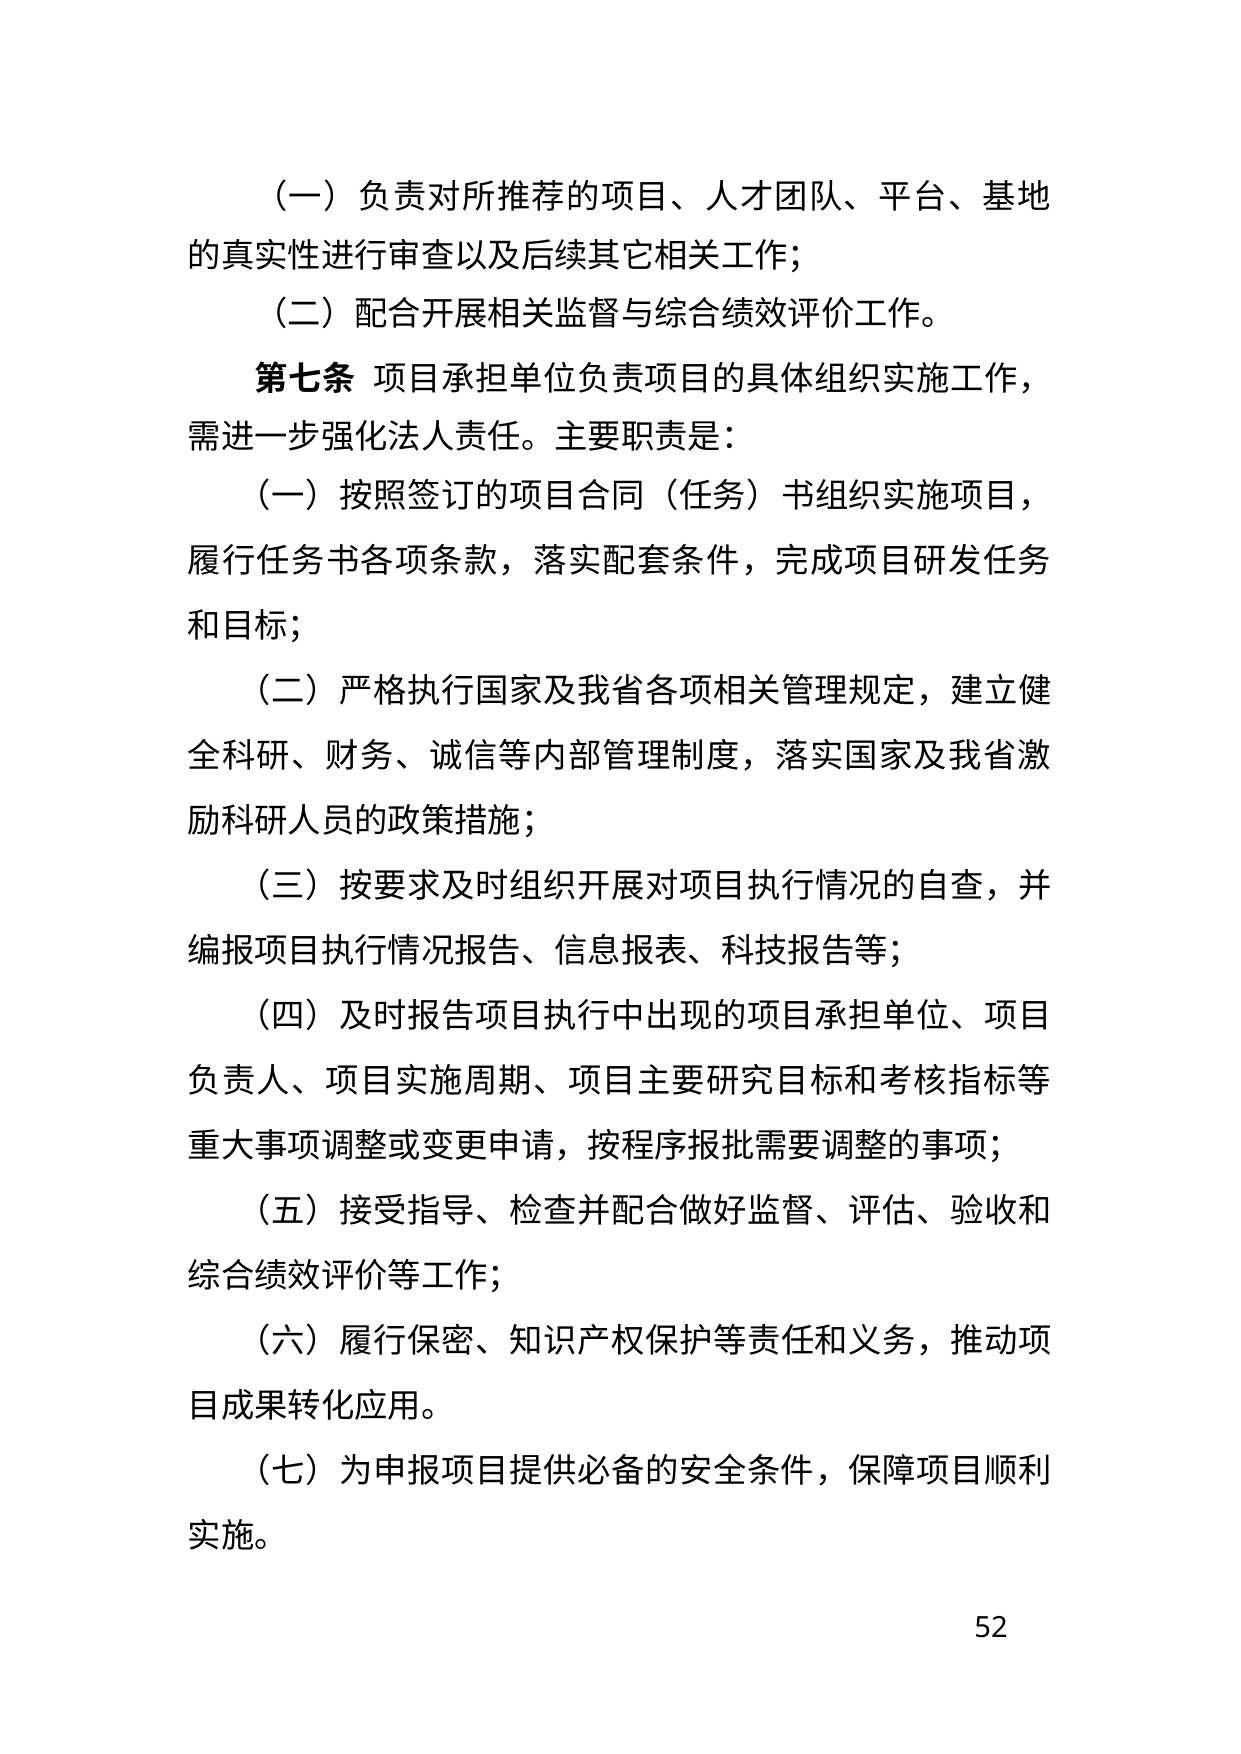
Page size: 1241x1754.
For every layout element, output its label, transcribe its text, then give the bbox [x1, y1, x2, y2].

text （五）接受指导、检查并配合做好监督、评估、验收和综合绩效评价等工作； [187, 1175, 1053, 1305]
text 第七条 项目承担单位负责项目的具体组织实施工作，需进一步强化法人责任。主要职责是： [187, 344, 1053, 460]
text （三）按要求及时组织开展对项目执行情况的自查，并编报项目执行情况报告、信息报表、科技报告等； [187, 850, 1053, 980]
text （七）为申报项目提供必备的安全条件，保障项目顺利实施。 [187, 1435, 1053, 1565]
text （一）负责对所推荐的项目、人才团队、平台、基地的真实性进行审查以及后续其它相关工作； [187, 162, 1053, 279]
text （六）履行保密、知识产权保护等责任和义务，推动项目成果转化应用。 [187, 1305, 1053, 1435]
text （二）严格执行国家及我省各项相关管理规定，建立健全科研、财务、诚信等内部管理制度，落实国家及我省激励科研人员的政策措施； [187, 655, 1053, 850]
text （二）配合开展相关监督与综合绩效评价工作。 [187, 279, 1053, 344]
text （四）及时报告项目执行中出现的项目承担单位、项目负责人、项目实施周期、项目主要研究目标和考核指标等重大事项调整或变更申请，按程序报批需要调整的事项； [187, 980, 1053, 1175]
text （一）按照签订的项目合同（任务）书组织实施项目，履行任务书各项条款，落实配套条件，完成项目研发任务和目标； [187, 460, 1053, 655]
